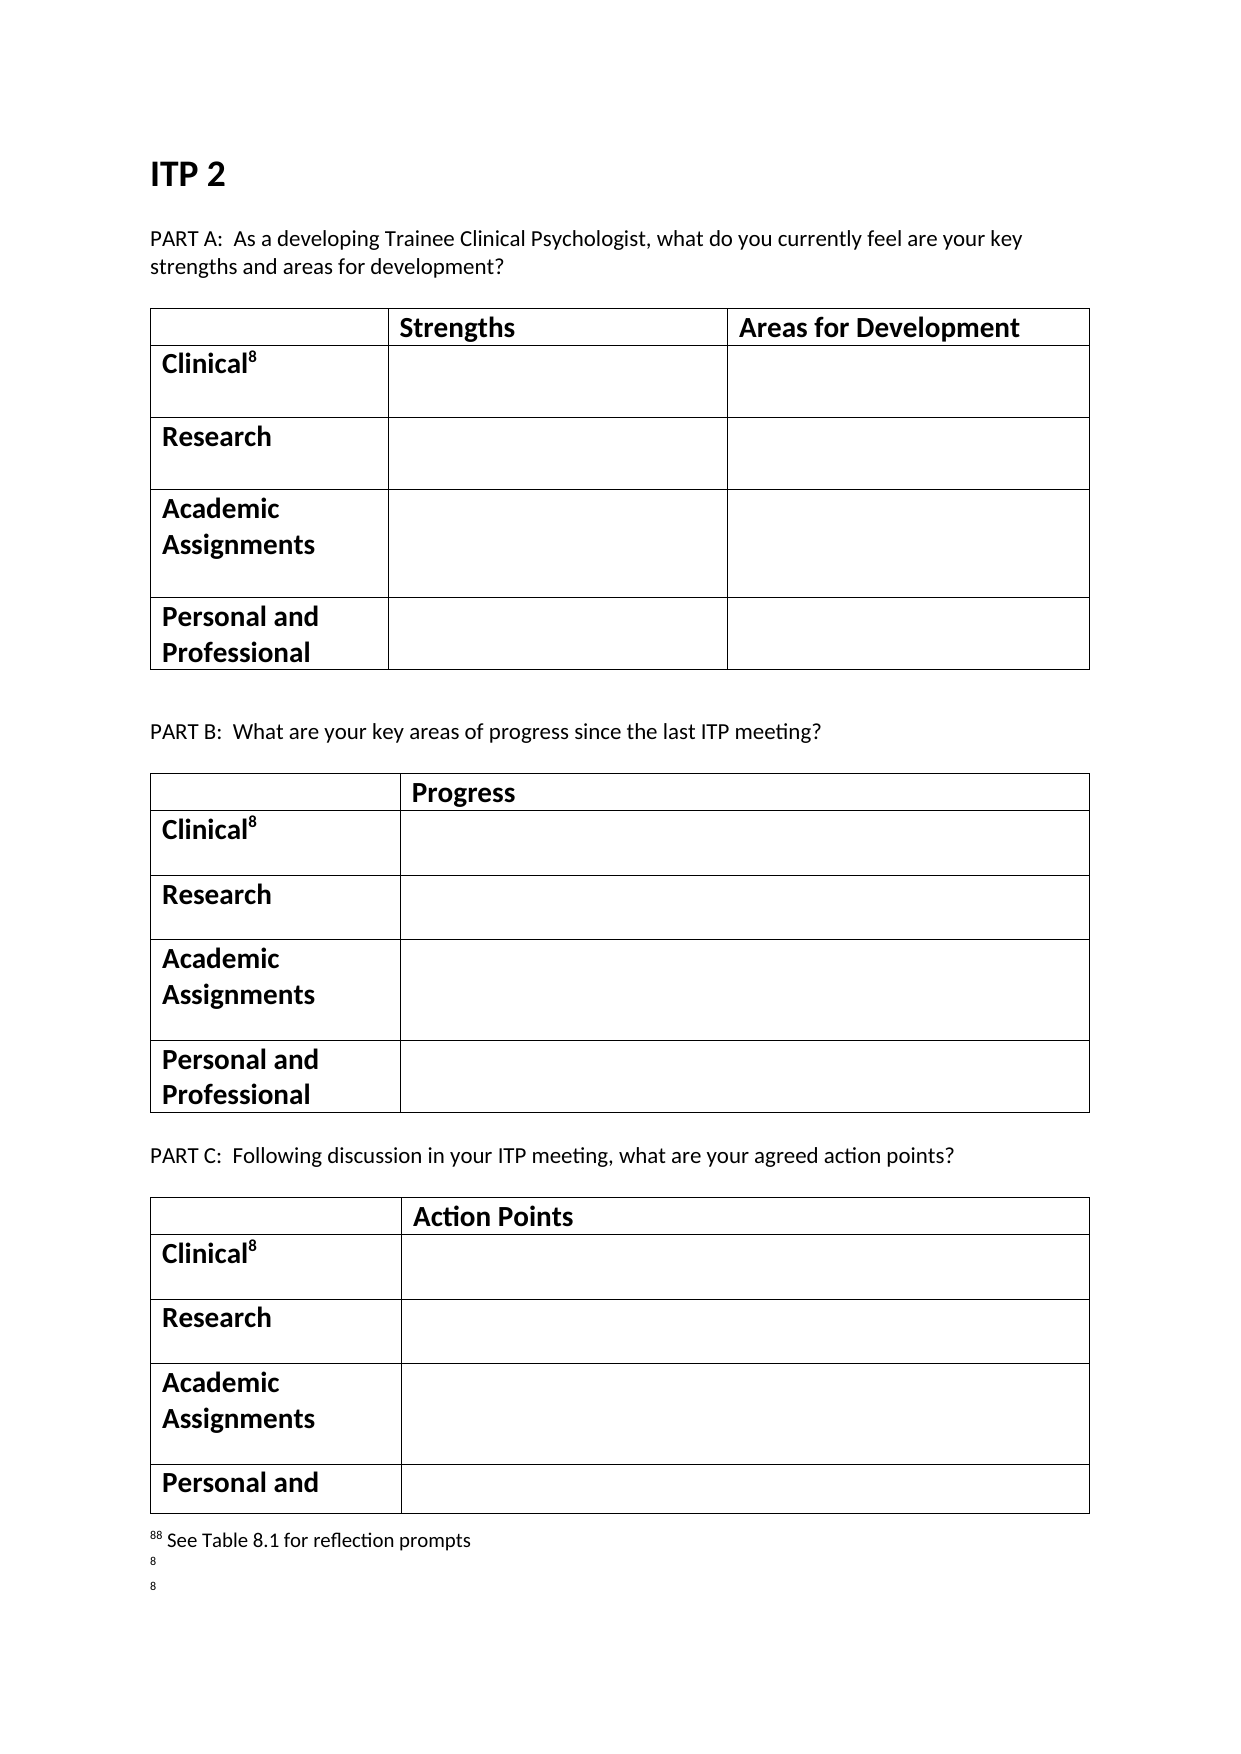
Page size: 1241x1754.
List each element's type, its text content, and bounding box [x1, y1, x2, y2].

table_cell Clinical8 [151, 1235, 401, 1298]
table_cell Clinical8 [151, 346, 388, 417]
table_header Areas for Development [728, 309, 1089, 344]
table_cell Academic Assignments [151, 490, 388, 597]
table_cell Personal and Professional [151, 1041, 400, 1112]
table_cell [728, 418, 1089, 489]
table_cell [389, 490, 727, 597]
table_cell [728, 598, 1089, 669]
table_cell Academic Assignments [151, 1364, 401, 1463]
table_cell Academic Assignments [151, 940, 400, 1040]
table_cell [402, 1235, 1089, 1298]
table_cell Research [151, 418, 388, 489]
table_cell Research [151, 876, 400, 939]
table_header [151, 309, 388, 344]
table_cell [389, 598, 727, 669]
table_cell [402, 1364, 1089, 1463]
table_cell [401, 940, 1089, 1040]
table_header [151, 1198, 401, 1234]
table_cell Clinical8 [151, 811, 400, 875]
table_cell Personal and Professional [151, 598, 388, 669]
table_cell [728, 346, 1089, 417]
text PART B: What are your key areas of progress since the last ITP meeting? [150, 717, 1090, 745]
table_cell [389, 346, 727, 417]
table_header [151, 774, 400, 810]
table_cell [402, 1300, 1089, 1363]
table_cell Research [151, 1300, 401, 1363]
table_header Action Points [402, 1198, 1089, 1234]
table_cell [401, 1041, 1089, 1112]
table_cell [728, 490, 1089, 597]
table_header Progress [401, 774, 1089, 810]
text PART A: As a developing Trainee Clinical Psychologist, what do you currently feel are your key strengths and areas for development? [150, 224, 1090, 280]
text PART C: Following discussion in your ITP meeting, what are your agreed action points? [150, 1141, 1090, 1169]
table_cell [401, 811, 1089, 875]
table_cell [401, 876, 1089, 939]
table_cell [151, 1465, 401, 1513]
table_cell [402, 1465, 1089, 1513]
subtitle ITP 2 [150, 150, 1090, 196]
table_cell [389, 418, 727, 489]
table_header Strengths [389, 309, 727, 344]
